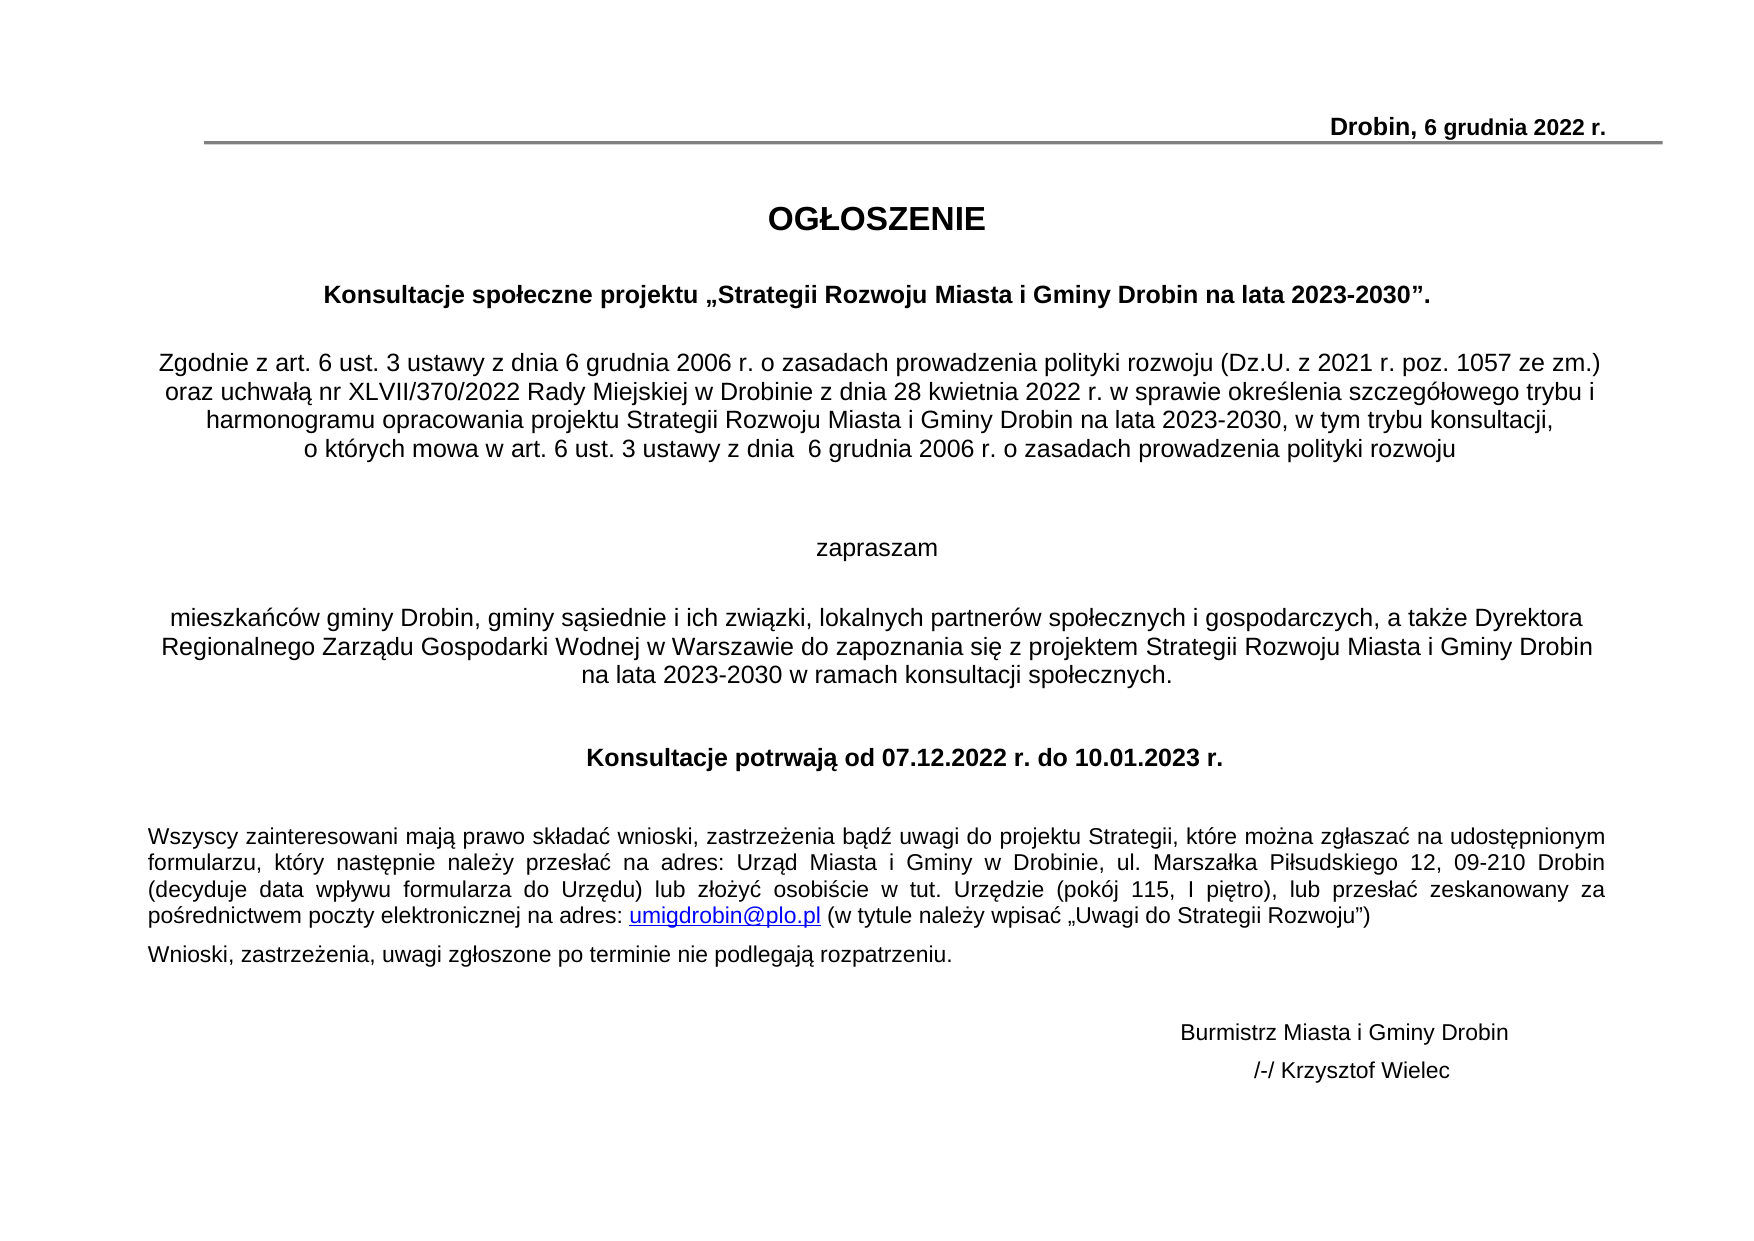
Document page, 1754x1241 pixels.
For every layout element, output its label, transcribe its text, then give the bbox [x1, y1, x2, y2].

text zapraszam [148, 533, 1606, 562]
text mieszkańców gminy Drobin, gminy sąsiednie i ich związki, lokalnych partnerów społecznych i gospodarczych, a także Dyrektora Regionalnego Zarządu Gospodarki Wodnej w Warszawie do zapoznania się z projektem Strategii Rozwoju Miasta i Gminy Drobin na lata 2023-2030 w ramach konsultacji społecznych. [148, 603, 1606, 689]
text OGŁOSZENIE [148, 199, 1606, 237]
text Wszyscy zainteresowani mają prawo składać wnioski, zastrzeżenia bądź uwagi do projektu Strategii, które można zgłaszać na udostępnionym formularzu, który następnie należy przesłać na adres: Urząd Miasta i Gminy w Drobinie, ul. Marszałka Piłsudskiego 12, 09-210 Drobin (decyduje data wpływu formularza do Urzędu) lub złożyć osobiście w tut. Urzędzie (pokój 115, I piętro), lub przesłać zeskanowany za pośrednictwem poczty elektronicznej na adres: umigdrobin@plo.pl (w tytule należy wpisać „Uwagi do Strategii Rozwoju”) [148, 823, 1606, 928]
text Konsultacje społeczne projektu „Strategii Rozwoju Miasta i Gminy Drobin na lata 2023-2030”. [148, 280, 1606, 309]
text Burmistrz Miasta i Gminy Drobin [148, 1019, 1606, 1045]
text /-/ Krzysztof Wielec [148, 1057, 1606, 1084]
text Drobin, 6 grudnia 2022 r. [204, 112, 1606, 141]
text Zgodnie z art. 6 ust. 3 ustawy z dnia 6 grudnia 2006 r. o zasadach prowadzenia polityki rozwoju (Dz.U. z 2021 r. poz. 1057 ze zm.) oraz uchwałą nr XLVII/370/2022 Rady Miejskiej w Drobinie z dnia 28 kwietnia 2022 r. w sprawie określenia szczegółowego trybu i harmonogramu opracowania projektu Strategii Rozwoju Miasta i Gminy Drobin na lata 2023-2030, w tym trybu konsultacji, o których mowa w art. 6 ust. 3 ustawy z dnia 6 grudnia 2006 r. o zasadach prowadzenia polityki rozwoju [154, 348, 1606, 463]
text Wnioski, zastrzeżenia, uwagi zgłoszone po terminie nie podlegają rozpatrzeniu. [148, 941, 1606, 967]
text Konsultacje potrwają od 07.12.2022 r. do 10.01.2023 r. [204, 743, 1606, 772]
